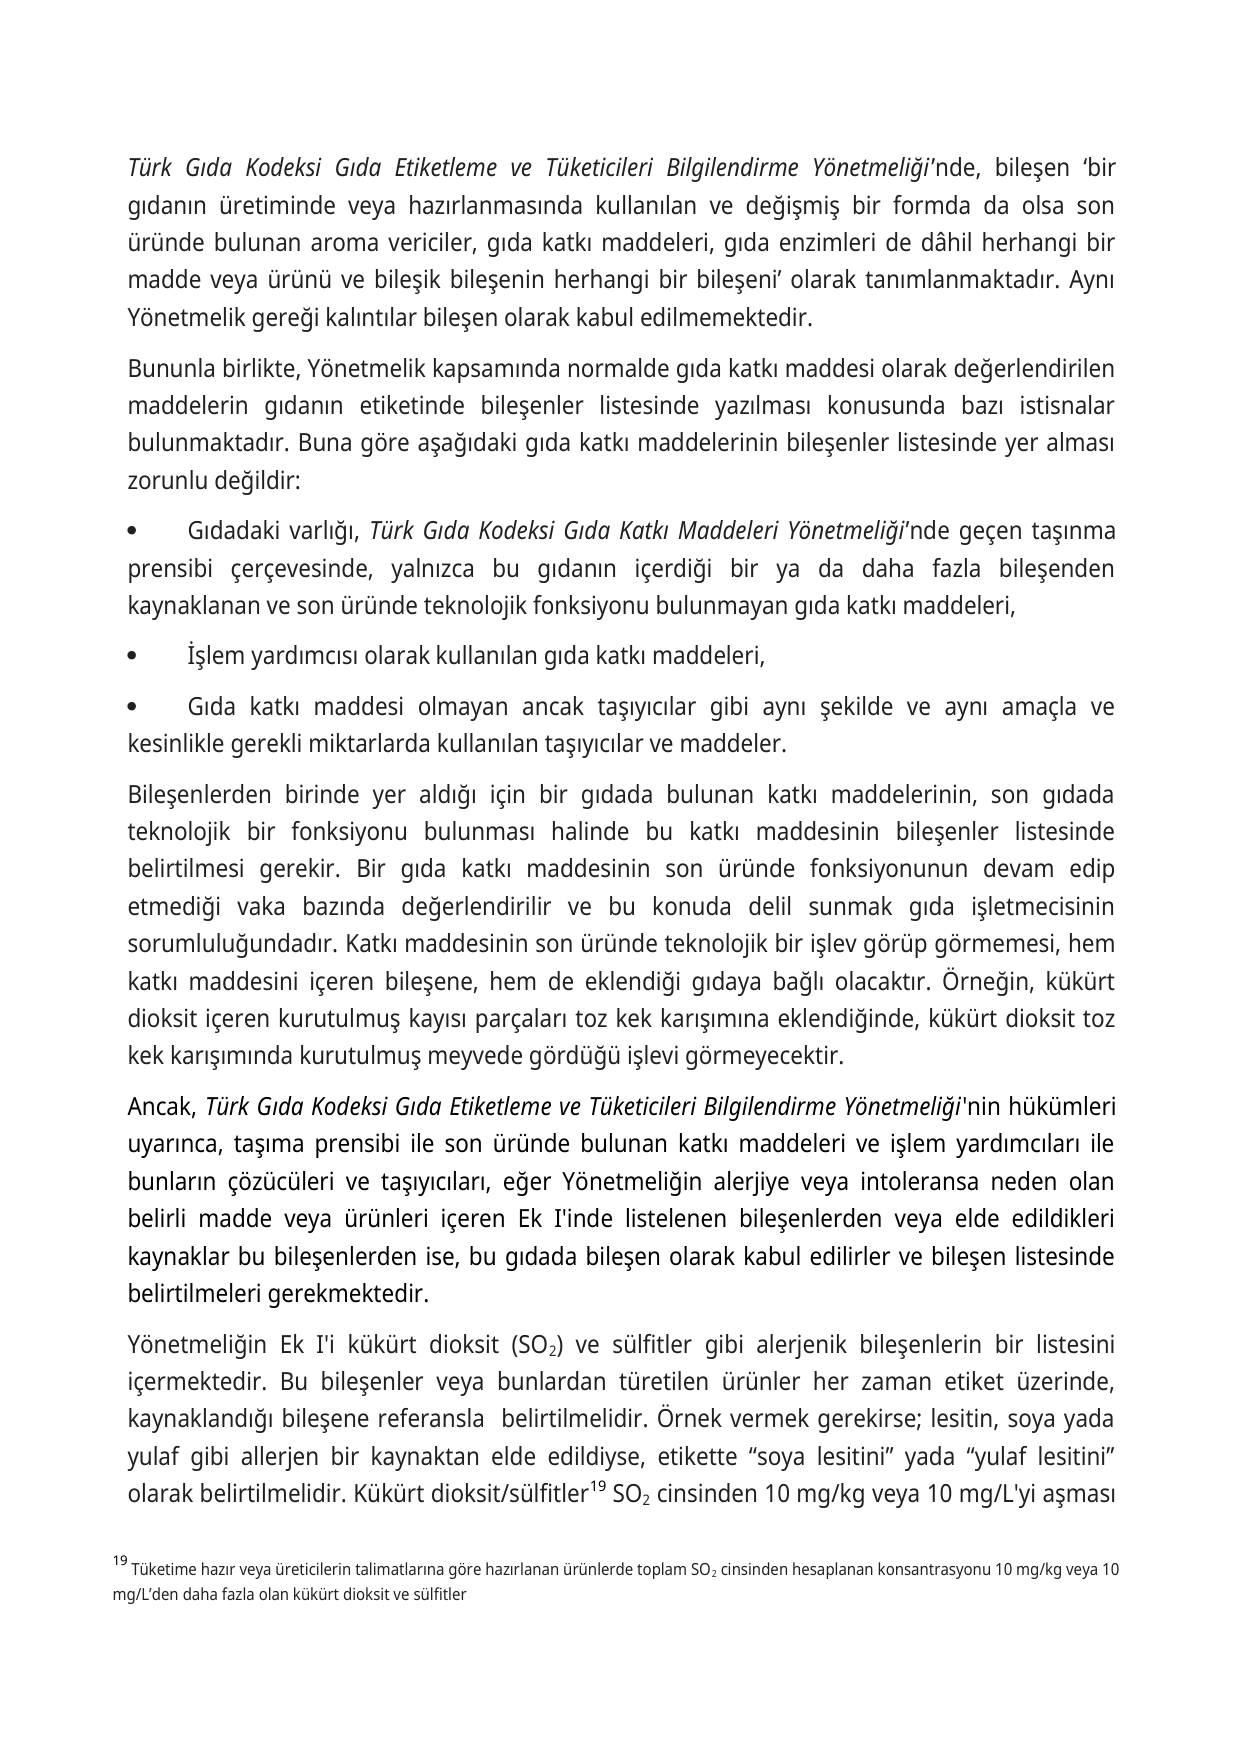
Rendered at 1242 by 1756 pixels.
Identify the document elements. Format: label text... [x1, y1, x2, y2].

list İşlem yardımcısı olarak kullanılan gıda katkı maddeleri, [127, 638, 1117, 672]
list Gıda katkı maddesi olmayan ancak taşıyıcılar gibi aynı şekilde ve aynı amaçla ve kesinlikle gerekli miktarlarda kullanılan taşıyıcılar ve maddeler. [127, 688, 1117, 760]
text Bileşenlerden birinde yer aldığı için bir gıdada bulunan katkı maddelerinin, son gıdada teknolojik bir fonksiyonu bulunması halinde bu katkı maddesinin bileşenler listesinde belirtilmesi gerekir. Bir gıda katkı maddesinin son üründe fonksiyonunun devam edip etmediği vaka bazında değerlendirilir ve bu konuda delil sunmak gıda işletmecisinin sorumluluğundadır. Katkı maddesinin son üründe teknolojik bir işlev görüp görmemesi, hem katkı maddesini içeren bileşene, hem de eklendiği gıdaya bağlı olacaktır. Örneğin, kükürt dioksit içeren kurutulmuş kayısı parçaları toz kek karışımına eklendiğinde, kükürt dioksit toz kek karışımında kurutulmuş meyvede gördüğü işlevi görmeyecektir. [127, 776, 1117, 1072]
list Gıdadaki varlığı, Türk Gıda Kodeksi Gıda Katkı Maddeleri Yönetmeliği’nde geçen taşınma prensibi çerçevesinde, yalnızca bu gıdanın içerdiği bir ya da daha fazla bileşenden kaynaklanan ve son üründe teknolojik fonksiyonu bulunmayan gıda katkı maddeleri, [127, 513, 1117, 622]
text Bununla birlikte, Yönetmelik kapsamında normalde gıda katkı maddesi olarak değerlendirilen maddelerin gıdanın etiketinde bileşenler listesinde yazılması konusunda bazı istisnalar bulunmaktadır. Buna göre aşağıdaki gıda katkı maddelerinin bileşenler listesinde yer alması zorunlu değildir: [127, 350, 1117, 496]
text Ancak, Türk Gıda Kodeksi Gıda Etiketleme ve Tüketicileri Bilgilendirme Yönetmeliği'nin hükümleri uyarınca, taşıma prensibi ile son üründe bulunan katkı maddeleri ve işlem yardımcıları ile bunların çözücüleri ve taşıyıcıları, eğer Yönetmeliğin alerjiye veya intoleransa neden olan belirli madde veya ürünleri içeren Ek I'inde listelenen bileşenlerden veya elde edildikleri kaynaklar bu bileşenlerden ise, bu gıdada bileşen olarak kabul edilirler ve bileşen listesinde belirtilmeleri gerekmektedir. [127, 1089, 1117, 1310]
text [127, 1326, 1117, 1510]
text Türk Gıda Kodeksi Gıda Etiketleme ve Tüketicileri Bilgilendirme Yönetmeliği’nde, bileşen ‘bir gıdanın üretiminde veya hazırlanmasında kullanılan ve değişmiş bir formda da olsa son üründe bulunan aroma vericiler, gıda katkı maddeleri, gıda enzimleri de dâhil herhangi bir madde veya ürünü ve bileşik bileşenin herhangi bir bileşeni’ olarak tanımlanmaktadır. Aynı Yönetmelik gereği kalıntılar bileşen olarak kabul edilmemektedir. [127, 150, 1117, 334]
